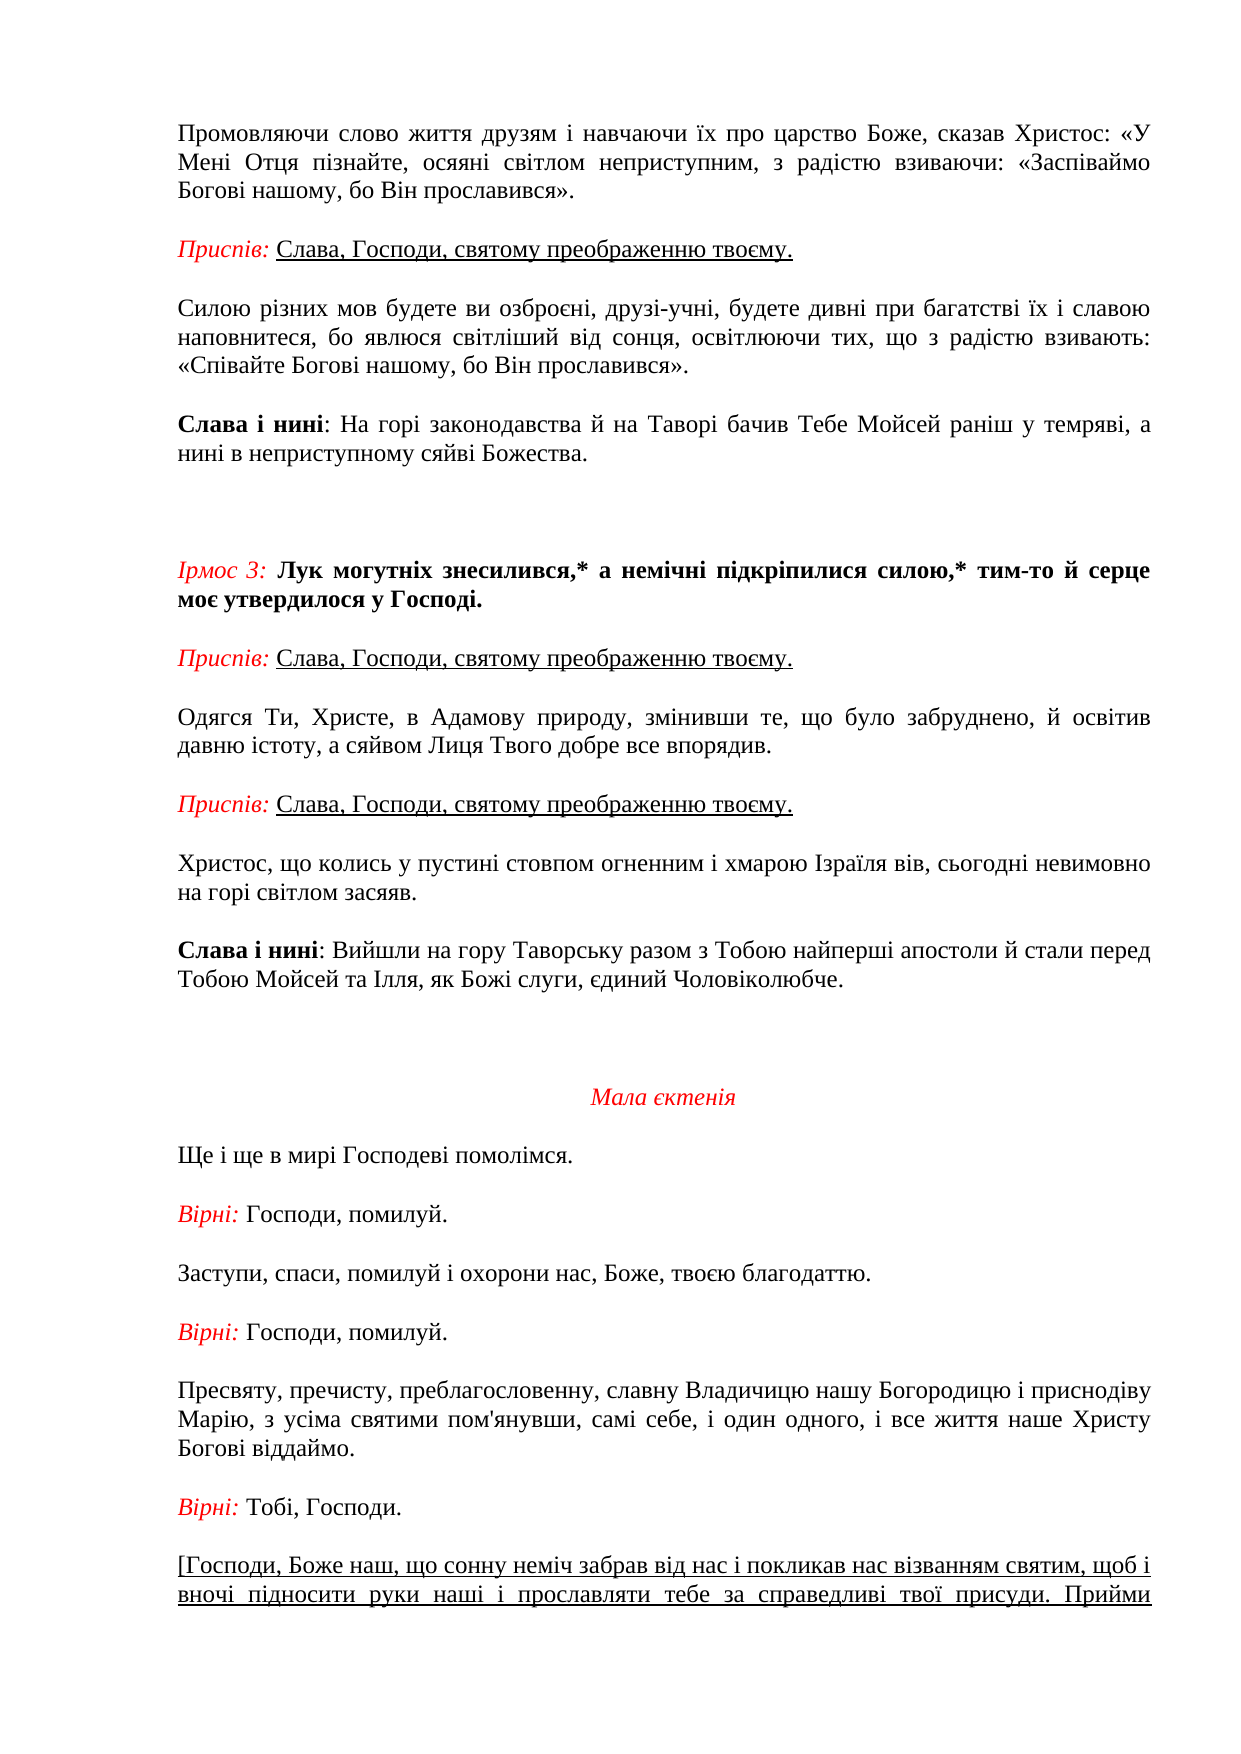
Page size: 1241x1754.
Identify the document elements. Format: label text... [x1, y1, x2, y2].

text Христос, що колись у пустині стовпом огненним і хмарою Ізраїля вів, сьогодні невимовно на горі світлом засяяв. [177, 848, 1152, 906]
text Вірні: Господи, помилуй. [177, 1199, 1152, 1228]
text Вірні: Тобі, Господи. [177, 1492, 1152, 1521]
text Заступи, спаси, помилуй і охорони нас, Боже, твоєю благодаттю. [177, 1258, 1152, 1287]
text Ірмос 3: Лук могутніх знесилився,* а немічні підкріпилися силою,* тим-то й серце моє утвердилося у Господі. [177, 556, 1152, 613]
subtitle Мала єктенія [177, 1082, 1152, 1111]
text Промовляючи слово життя друзям і навчаючи їх про царство Боже, сказав Христос: «У Мені Отця пізнайте, осяяні світлом неприступним, з радістю взиваючи: «Заспіваймо Богові нашому, бо Він прославився». [177, 118, 1152, 204]
text Приспів: Слава, Господи, святому преображенню твоєму. [177, 789, 1152, 818]
text Ще і ще в мирі Господеві помолімся. [177, 1141, 1152, 1169]
text Слава і нині: Вийшли на гору Таворську разом з Тобою найперші апостоли й стали перед Тобою Мойсей та Ілля, як Божі слуги, єдиний Чоловіколюбче. [177, 936, 1152, 993]
text Силою різних мов будете ви озброєні, друзі-учні, будете дивні при багатстві їх і славою наповнитеся, бо явлюся світліший від сонця, освітлюючи тих, що з радістю взивають: «Співайте Богові нашому, бо Він прославився». [177, 293, 1152, 379]
text Приспів: Слава, Господи, святому преображенню твоєму. [177, 643, 1152, 672]
text Вірні: Господи, помилуй. [177, 1317, 1152, 1346]
text Приспів: Слава, Господи, святому преображенню твоєму. [177, 234, 1152, 263]
text Слава і нині: На горі законодавства й на Таворі бачив Тебе Мойсей раніш у темряві, а нині в неприступному сяйві Божества. [177, 409, 1152, 467]
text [177, 1551, 1152, 1604]
text Пресвяту, пречисту, преблагословенну, славну Владичицю нашу Богородицю і приснодіву Марію, з усіма святими пом'янувши, самі себе, і один одного, і все життя наше Христу Богові віддаймо. [177, 1376, 1152, 1462]
text Одягся Ти, Христе, в Адамову природу, змінивши те, що було забруднено, й освітив давню істоту, а сяйвом Лиця Твого добре все впорядив. [177, 702, 1152, 759]
